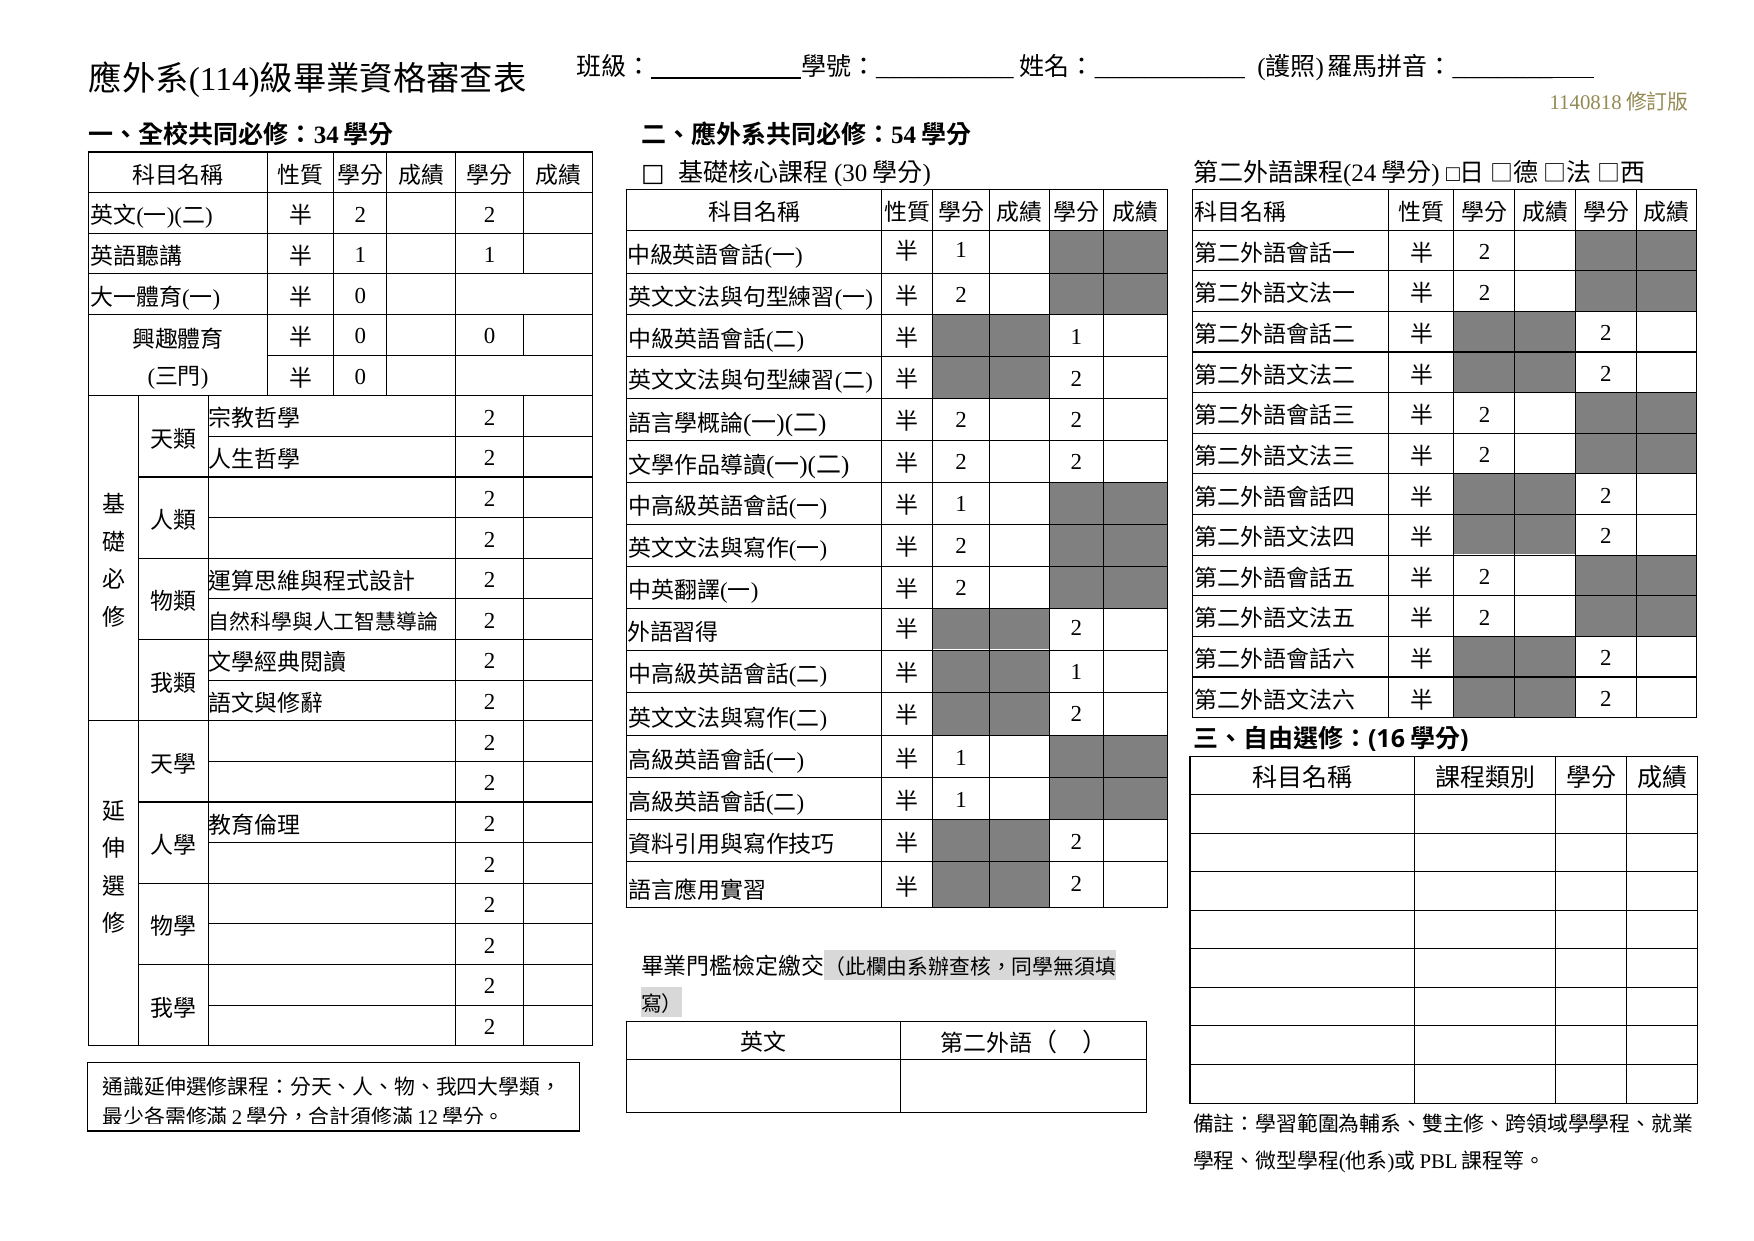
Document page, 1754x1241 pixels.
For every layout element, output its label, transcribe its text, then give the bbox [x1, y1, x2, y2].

text 應外系(114)級畢業資格審查表 [89, 39, 591, 114]
table_header 性質 [1389, 190, 1453, 229]
table_cell 半 [1389, 474, 1453, 514]
table_cell 2 [456, 924, 523, 964]
table_cell 半 [268, 274, 333, 314]
table_cell 中級英語會話(一) [627, 231, 881, 273]
table_cell [1050, 525, 1103, 566]
table_cell 半 [1389, 515, 1453, 554]
table_cell [524, 478, 592, 517]
table_cell [1104, 483, 1167, 524]
table_cell [1104, 399, 1167, 440]
table_cell [1415, 1026, 1555, 1064]
table_cell 1 [933, 736, 989, 777]
table_cell [1515, 271, 1575, 311]
table_cell 半 [1389, 434, 1453, 473]
table_cell [1515, 637, 1575, 676]
table_cell 英文文法與句型練習(一) [627, 274, 881, 314]
table_cell 1 [933, 231, 989, 273]
table_header 學分 [1556, 757, 1626, 794]
table_cell [387, 274, 455, 314]
table_cell 第二外語會話三 [1193, 393, 1388, 433]
table_cell [1191, 1065, 1414, 1102]
table_cell 2 [1050, 399, 1103, 440]
table_cell 2 [1576, 515, 1636, 554]
table_header 性質 [882, 190, 932, 229]
table_cell 半 [882, 651, 932, 692]
table_cell 第二外語會話五 [1193, 556, 1388, 595]
table_cell 半 [882, 778, 932, 819]
table_cell [990, 736, 1049, 777]
table_cell [1556, 988, 1626, 1025]
table_cell [990, 357, 1049, 398]
table_header 成績 [1627, 757, 1697, 794]
table_cell [524, 437, 592, 476]
table_cell [524, 884, 592, 923]
table_cell [990, 483, 1049, 524]
table_cell [1104, 231, 1167, 273]
table_cell 外語習得 [627, 609, 881, 649]
table_header 學分 [933, 190, 989, 229]
table_cell 英語聽講 [89, 234, 267, 273]
table_cell 大一體育(一) [89, 274, 267, 314]
table_cell 2 [456, 396, 523, 436]
table_cell 0 [334, 356, 386, 395]
table_cell 半 [882, 399, 932, 440]
table_cell 2 [456, 681, 523, 720]
table_cell [1104, 820, 1167, 861]
table_cell [387, 356, 455, 395]
table_cell [933, 609, 989, 649]
table_header 學分 [334, 153, 386, 192]
table_cell [1454, 474, 1514, 514]
table_cell 半 [882, 820, 932, 861]
table_cell 2 [1050, 862, 1103, 907]
table_cell 文學作品導讀(一)(二) [627, 441, 881, 482]
table_cell 2 [1576, 312, 1636, 351]
table_cell 2 [1454, 434, 1514, 473]
table_header 科目名稱 [627, 190, 881, 229]
table_cell [1454, 353, 1514, 392]
table_cell 2 [456, 193, 523, 233]
table_cell [1050, 274, 1103, 314]
table_cell [1104, 441, 1167, 482]
table_cell [901, 1060, 1146, 1112]
table_cell [524, 599, 592, 639]
table_cell [1637, 556, 1696, 595]
table_cell [387, 193, 455, 233]
text 備註：學習範圍為輔系、雙主修、跨領域學學程、就業學程、微型學程(他系)或PBL課程等。 [1193, 1104, 1695, 1178]
table_cell 2 [933, 567, 989, 608]
table_cell [209, 924, 455, 964]
table_cell 第二外語會話二 [1193, 312, 1388, 351]
table_cell 2 [456, 803, 523, 842]
table_cell [524, 762, 592, 801]
table_cell [990, 399, 1049, 440]
table_cell [524, 924, 592, 964]
table_cell 人生哲學 [209, 437, 455, 476]
table_cell [1191, 1026, 1414, 1064]
table_cell 高級英語會話(二) [627, 778, 881, 819]
table_cell 半 [882, 736, 932, 777]
table_cell 2 [1454, 596, 1514, 636]
table_cell 半 [1389, 637, 1453, 676]
text 畢業門檻檢定繳交（此欄由系辦查核，同學無須填寫） [641, 946, 1143, 1021]
table_cell [933, 357, 989, 398]
table_cell [1415, 988, 1555, 1025]
table_cell 中高級英語會話(一) [627, 483, 881, 524]
table_cell [1515, 678, 1575, 717]
table_cell 半 [268, 356, 333, 395]
table_cell 1 [933, 778, 989, 819]
table_cell 人學 [139, 803, 208, 883]
table_cell 半 [268, 234, 333, 273]
table_cell [1627, 1026, 1697, 1064]
table_cell [1515, 231, 1575, 270]
table_cell 1 [1050, 651, 1103, 692]
table_cell [524, 843, 592, 883]
table_cell 語文與修辭 [209, 681, 455, 720]
table_cell [209, 518, 455, 558]
table_cell 2 [456, 640, 523, 679]
table_cell 資料引用與寫作技巧 [627, 820, 881, 861]
table_cell 2 [456, 721, 523, 761]
table_cell 2 [456, 599, 523, 639]
table_cell 第二外語文法六 [1193, 678, 1388, 717]
table_cell [990, 693, 1049, 735]
table_cell [1191, 949, 1414, 987]
list 基礎核心課程 (30學分) [641, 151, 1143, 189]
table_cell 英文文法與寫作(二) [627, 693, 881, 735]
table_cell [1637, 637, 1696, 676]
table_cell [1191, 988, 1414, 1025]
table_cell [1515, 596, 1575, 636]
table_cell [1576, 596, 1636, 636]
table_cell 2 [1454, 271, 1514, 311]
table_cell 0 [334, 274, 386, 314]
table_cell [990, 778, 1049, 819]
table_cell [1415, 872, 1555, 910]
table_cell [1556, 1065, 1626, 1102]
table_cell 半 [268, 315, 333, 354]
table_cell [1454, 637, 1514, 676]
table_cell [1104, 567, 1167, 608]
table_cell 第二外語文法一 [1193, 271, 1388, 311]
table_cell [1515, 393, 1575, 433]
table_cell 第二外語文法二 [1193, 353, 1388, 392]
table_cell [209, 478, 455, 517]
table_cell 半 [882, 862, 932, 907]
table_cell 半 [882, 357, 932, 398]
table_cell [1556, 795, 1626, 833]
table_cell 半 [882, 693, 932, 735]
table_cell [524, 1006, 592, 1045]
table_cell [990, 820, 1049, 861]
table_cell 2 [1454, 556, 1514, 595]
text 一、全校共同必修：34學分 [89, 114, 591, 151]
table_cell [524, 965, 592, 1004]
table_header 科目名稱 [89, 153, 267, 192]
table_cell 語言應用實習 [627, 862, 881, 907]
table_cell [1191, 911, 1414, 948]
table_header 第二外語（ ） [901, 1022, 1146, 1059]
table_cell [1637, 231, 1696, 270]
table_cell 2 [1576, 353, 1636, 392]
table_header 科目名稱 [1191, 757, 1414, 794]
table_cell [1104, 315, 1167, 356]
table_cell [1104, 651, 1167, 692]
table_cell 第二外語文法四 [1193, 515, 1388, 554]
table_cell 半 [1389, 678, 1453, 717]
table_cell [1415, 1065, 1555, 1102]
table_cell [524, 559, 592, 598]
table_header 英文 [627, 1022, 900, 1059]
table_cell [1191, 834, 1414, 871]
table_cell 第二外語會話六 [1193, 637, 1388, 676]
table_cell 2 [1576, 637, 1636, 676]
table_cell 半 [1389, 271, 1453, 311]
table_cell [209, 843, 455, 883]
table_cell [387, 315, 455, 354]
table_cell [1050, 736, 1103, 777]
table_cell 2 [456, 843, 523, 883]
table_cell [1576, 556, 1636, 595]
table_cell [1637, 434, 1696, 473]
table_cell [1415, 949, 1555, 987]
table_cell [524, 315, 592, 354]
table_cell 1 [1050, 315, 1103, 356]
table_cell 2 [1050, 441, 1103, 482]
table_cell [1637, 515, 1696, 554]
table_cell 1 [933, 483, 989, 524]
table_cell [524, 803, 592, 842]
table_header 成績 [990, 190, 1049, 229]
table_cell [209, 884, 455, 923]
table_cell [1050, 567, 1103, 608]
table_cell 0 [334, 315, 386, 354]
table_cell [1104, 862, 1167, 907]
table_cell 第二外語文法三 [1193, 434, 1388, 473]
table_header 學分 [1050, 190, 1103, 229]
table_cell [990, 231, 1049, 273]
table_cell [524, 396, 592, 436]
table_cell [990, 862, 1049, 907]
table_cell [524, 721, 592, 761]
table_cell 2 [1050, 609, 1103, 649]
table_cell [209, 965, 455, 1004]
table_cell [933, 693, 989, 735]
table_cell [1637, 393, 1696, 433]
table_cell [1415, 834, 1555, 871]
table_cell 中級英語會話(二) [627, 315, 881, 356]
text 三、自由選修：(16學分) [1193, 718, 1695, 756]
table_cell 2 [456, 559, 523, 598]
table_cell 半 [882, 315, 932, 356]
table_cell 2 [1050, 357, 1103, 398]
table_cell [1104, 274, 1167, 314]
table_header 成績 [387, 153, 455, 192]
table_cell [1515, 515, 1575, 554]
table_cell 2 [933, 274, 989, 314]
table_cell 0 [456, 315, 523, 354]
table_cell 2 [334, 193, 386, 233]
table_cell 2 [456, 762, 523, 801]
table_cell [1556, 911, 1626, 948]
table_cell [1515, 474, 1575, 514]
table_cell [1627, 1065, 1697, 1102]
table_cell 半 [882, 483, 932, 524]
table_cell [1576, 393, 1636, 433]
table_cell [990, 609, 1049, 649]
table_cell [1556, 872, 1626, 910]
table_cell 2 [456, 478, 523, 517]
table_cell 第二外語文法五 [1193, 596, 1388, 636]
table_cell 2 [1050, 693, 1103, 735]
table_cell 2 [456, 1006, 523, 1045]
table_header 成績 [1515, 190, 1575, 229]
table_cell [990, 651, 1049, 692]
table_cell [1576, 271, 1636, 311]
table_cell [1454, 312, 1514, 351]
text 二、應外系共同必修：54學分 [641, 114, 1143, 151]
table_cell 半 [882, 567, 932, 608]
table_cell 第二外語會話四 [1193, 474, 1388, 514]
table_cell [524, 681, 592, 720]
table_cell [1515, 434, 1575, 473]
table_cell 1 [334, 234, 386, 273]
table_cell 2 [933, 441, 989, 482]
table_cell [1637, 353, 1696, 392]
table_cell 2 [456, 884, 523, 923]
table_cell [456, 356, 592, 395]
table_cell [1627, 795, 1697, 833]
text 第二外語課程(24學分) □日 □德 □法 □西 [1193, 151, 1695, 189]
table_cell [209, 1006, 455, 1045]
table_cell 半 [1389, 393, 1453, 433]
table_cell 運算思維與程式設計 [209, 559, 455, 598]
table_cell [209, 762, 455, 801]
table_cell 延 伸 選 修 [89, 721, 138, 1045]
table_cell [990, 441, 1049, 482]
table_cell 半 [268, 193, 333, 233]
table_cell [1556, 834, 1626, 871]
table_header 成績 [1104, 190, 1167, 229]
table_cell [1104, 357, 1167, 398]
table_cell 自然科學與人工智慧導論 [209, 599, 455, 639]
table_header 學分 [456, 153, 523, 192]
table_cell [1627, 949, 1697, 987]
table_cell [933, 820, 989, 861]
table_cell [1415, 911, 1555, 948]
table_cell 物學 [139, 884, 208, 964]
table_cell [1515, 312, 1575, 351]
table_cell [456, 274, 592, 314]
table_cell 半 [1389, 312, 1453, 351]
table_cell [524, 234, 592, 273]
table_cell [990, 274, 1049, 314]
table_cell 半 [1389, 231, 1453, 270]
table_cell 半 [882, 274, 932, 314]
table_cell 半 [882, 525, 932, 566]
table_cell 物類 [139, 559, 208, 639]
table_cell [1104, 693, 1167, 735]
table_cell [1050, 483, 1103, 524]
table_cell [524, 193, 592, 233]
table_cell 2 [456, 518, 523, 558]
table_cell [1637, 678, 1696, 717]
table_cell 半 [882, 441, 932, 482]
table_cell [990, 525, 1049, 566]
table_cell [990, 315, 1049, 356]
table_cell 天學 [139, 721, 208, 801]
table_header 學分 [1576, 190, 1636, 229]
table_cell 半 [1389, 556, 1453, 595]
table_cell 2 [1576, 474, 1636, 514]
table_cell [1556, 949, 1626, 987]
table_cell 英文文法與寫作(一) [627, 525, 881, 566]
table_cell [1104, 609, 1167, 649]
table_cell 中英翻譯(一) [627, 567, 881, 608]
table_cell [524, 640, 592, 679]
table_cell [1454, 678, 1514, 717]
table_cell 2 [456, 965, 523, 1004]
table_cell [1191, 872, 1414, 910]
table_cell 半 [1389, 353, 1453, 392]
table_cell [1576, 434, 1636, 473]
table_cell [1627, 988, 1697, 1025]
table_cell 2 [933, 525, 989, 566]
table_cell 宗教哲學 [209, 396, 455, 436]
table_header 性質 [268, 153, 333, 192]
table_header 學分 [1454, 190, 1514, 229]
table_cell [387, 234, 455, 273]
table_cell [1104, 525, 1167, 566]
table_cell 2 [1454, 231, 1514, 270]
table_cell 天類 [139, 396, 208, 476]
table_cell 2 [1454, 393, 1514, 433]
table_cell [1576, 231, 1636, 270]
table_cell 基 礎 必 修 [89, 396, 138, 720]
table_cell 2 [1050, 820, 1103, 861]
table_cell 我學 [139, 965, 208, 1045]
table_cell 中高級英語會話(二) [627, 651, 881, 692]
table_cell 半 [1389, 596, 1453, 636]
table_cell 半 [882, 231, 932, 273]
table_cell [1627, 872, 1697, 910]
table_cell [1637, 312, 1696, 351]
table_cell 語言學概論(一)(二) [627, 399, 881, 440]
table_cell 高級英語會話(一) [627, 736, 881, 777]
table_cell [1104, 778, 1167, 819]
table_cell 人類 [139, 478, 208, 558]
table_cell 2 [933, 399, 989, 440]
table_cell 教育倫理 [209, 803, 455, 842]
table_cell [1637, 474, 1696, 514]
table_header 課程類別 [1415, 757, 1555, 794]
table_cell 英文(一)(二) [89, 193, 267, 233]
table_cell [1050, 231, 1103, 273]
table_cell [524, 518, 592, 558]
table_cell [1515, 353, 1575, 392]
table_cell [933, 862, 989, 907]
table_cell 我類 [139, 640, 208, 720]
table_cell [1191, 795, 1414, 833]
table_cell 2 [456, 437, 523, 476]
table_cell 文學經典閱讀 [209, 640, 455, 679]
table_cell [933, 315, 989, 356]
table_cell [1627, 834, 1697, 871]
table_cell [209, 721, 455, 761]
table_cell 英文文法與句型練習(二) [627, 357, 881, 398]
table_cell 半 [882, 609, 932, 649]
table_cell [1104, 736, 1167, 777]
table_cell [1050, 778, 1103, 819]
table_cell 第二外語會話一 [1193, 231, 1388, 270]
table_cell 興趣體育 (三門) [89, 315, 267, 395]
table_cell 2 [1576, 678, 1636, 717]
table_cell [1415, 795, 1555, 833]
table_cell [1627, 911, 1697, 948]
table_cell [1556, 1026, 1626, 1064]
table_header 成績 [1637, 190, 1696, 229]
table_header 科目名稱 [1193, 190, 1388, 229]
table_cell [1454, 515, 1514, 554]
table_cell [1515, 556, 1575, 595]
table_cell [1637, 271, 1696, 311]
table_cell [627, 1060, 900, 1112]
table_cell 1 [456, 234, 523, 273]
table_cell [990, 567, 1049, 608]
table_cell [933, 651, 989, 692]
table_header 成績 [524, 153, 592, 192]
table_cell [1637, 596, 1696, 636]
